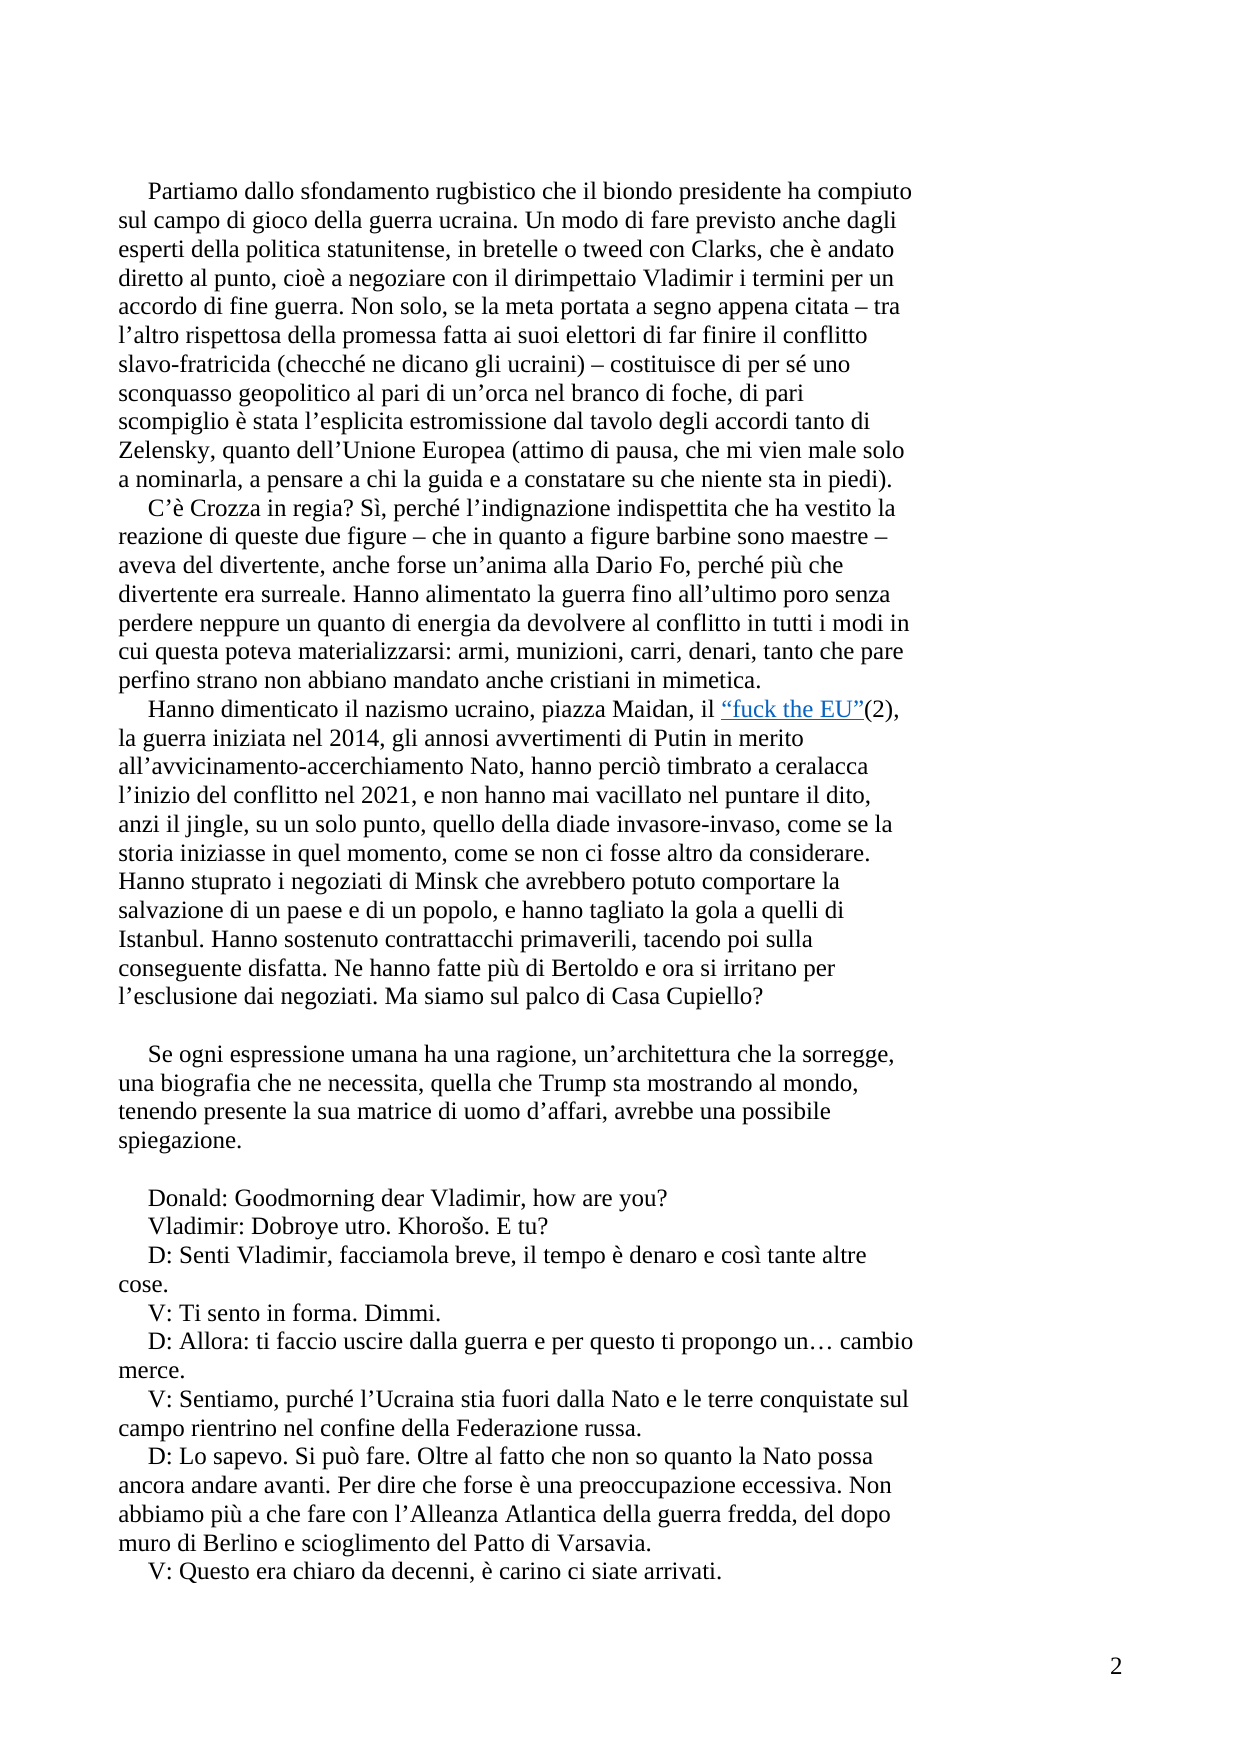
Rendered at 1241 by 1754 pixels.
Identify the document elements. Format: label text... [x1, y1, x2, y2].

text V: Questo era chiaro da decenni, è carino ci siate arrivati. [118, 1556, 914, 1585]
text C’è Crozza in regia? Sì, perché l’indignazione indispettita che ha vestito la reazione di queste due figure – che in quanto a figure barbine sono maestre – aveva del divertente, anche forse un’anima alla Dario Fo, perché più che divertente era surreale. Hanno alimentato la guerra fino all’ultimo poro senza perdere neppure un quanto di energia da devolvere al conflitto in tutti i modi in cui questa poteva materializzarsi: armi, munizioni, carri, denari, tanto che pare perfino strano non abbiano mandato anche cristiani in mimetica. [118, 493, 914, 694]
text D: Lo sapevo. Si può fare. Oltre al fatto che non so quanto la Nato possa ancora andare avanti. Per dire che forse è una preoccupazione eccessiva. Non abbiamo più a che fare con l’Alleanza Atlantica della guerra fredda, del dopo muro di Berlino e scioglimento del Patto di Varsavia. [118, 1441, 914, 1556]
text V: Sentiamo, purché l’Ucraina stia fuori dalla Nato e le terre conquistate sul campo rientrino nel confine della Federazione russa. [118, 1384, 914, 1441]
text D: Senti Vladimir, facciamola breve, il tempo è denaro e così tante altre cose. [118, 1240, 914, 1298]
text D: Allora: ti faccio uscire dalla guerra e per questo ti propongo un… cambio merce. [118, 1326, 914, 1384]
text Hanno dimenticato il nazismo ucraino, piazza Maidan, il “fuck the EU”(2), la guerra iniziata nel 2014, gli annosi avvertimenti di Putin in merito all’avvicinamento-accerchiamento Nato, hanno perciò timbrato a ceralacca l’inizio del conflitto nel 2021, e non hanno mai vacillato nel puntare il dito, anzi il jingle, su un solo punto, quello della diade invasore-invaso, come se la storia iniziasse in quel momento, come se non ci fosse altro da considerare. Hanno stuprato i negoziati di Minsk che avrebbero potuto comportare la salvazione di un paese e di un popolo, e hanno tagliato la gola a quelli di Istanbul. Hanno sostenuto contrattacchi primaverili, tacendo poi sulla conseguente disfatta. Ne hanno fatte più di Bertoldo e ora si irritano per l’esclusione dai negoziati. Ma siamo sul palco di Casa Cupiello? [118, 694, 914, 1010]
text Se ogni espressione umana ha una ragione, un’architettura che la sorregge, una biografia che ne necessita, quella che Trump sta mostrando al mondo, tenendo presente la sua matrice di uomo d’affari, avrebbe una possibile spiegazione. [118, 1039, 914, 1154]
text Donald: Goodmorning dear Vladimir, how are you? [118, 1183, 914, 1211]
text V: Ti sento in forma. Dimmi. [118, 1298, 914, 1326]
text Partiamo dallo sfondamento rugbistico che il biondo presidente ha compiuto sul campo di gioco della guerra ucraina. Un modo di fare previsto anche dagli esperti della politica statunitense, in bretelle o tweed con Clarks, che è andato diretto al punto, cioè a negoziare con il dirimpettaio Vladimir i termini per un accordo di fine guerra. Non solo, se la meta portata a segno appena citata – tra l’altro rispettosa della promessa fatta ai suoi elettori di far finire il conflitto slavo-fratricida (checché ne dicano gli ucraini) – costituisce di per sé uno sconquasso geopolitico al pari di un’orca nel branco di foche, di pari scompiglio è stata l’esplicita estromissione dal tavolo degli accordi tanto di Zelensky, quanto dell’Unione Europea (attimo di pausa, che mi vien male solo a nominarla, a pensare a chi la guida e a constatare su che niente sta in piedi). [118, 176, 914, 493]
text Vladimir: Dobroye utro. Khorošo. E tu? [118, 1211, 914, 1240]
